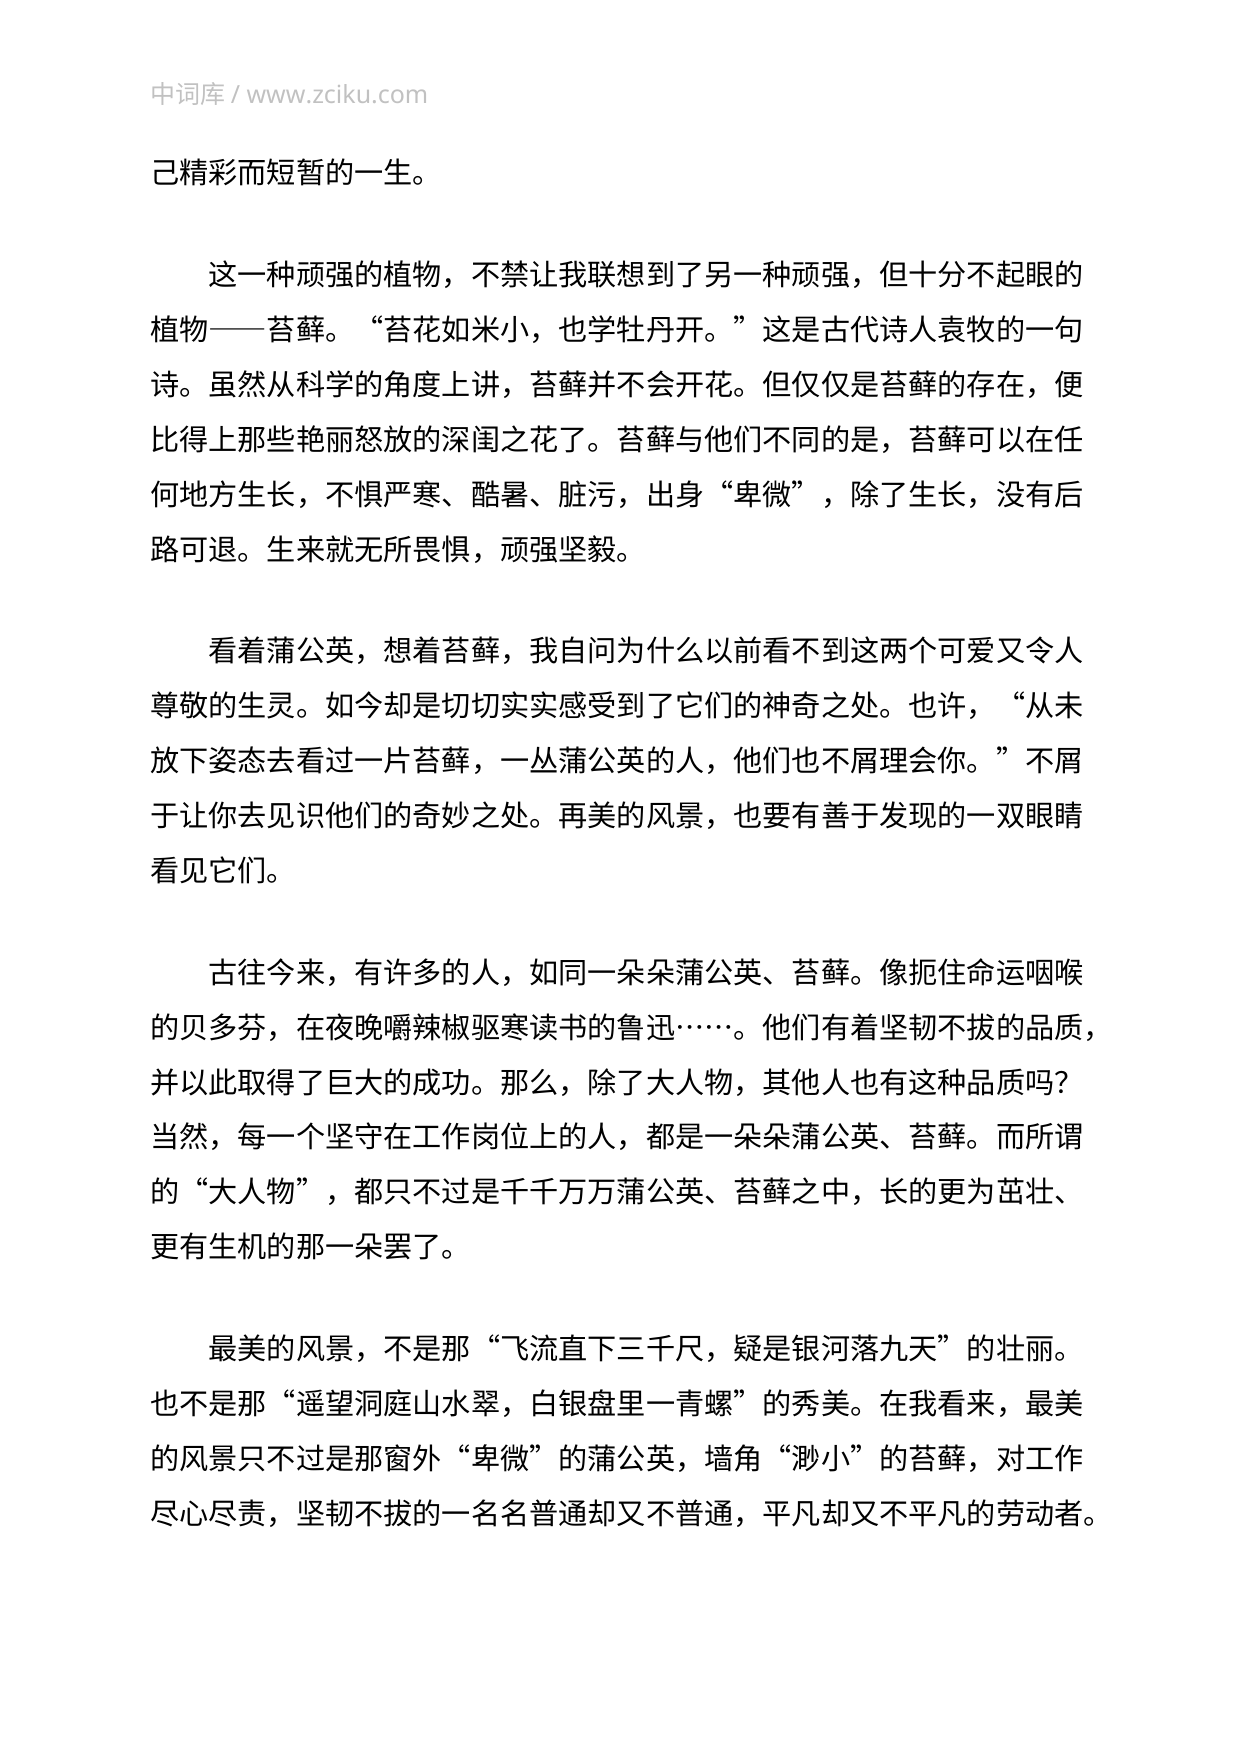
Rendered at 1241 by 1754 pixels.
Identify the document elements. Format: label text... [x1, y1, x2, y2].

text 古往今来，有许多的人，如同一朵朵蒲公英、苔藓。像扼住命运咽喉的贝多芬，在夜晚嚼辣椒驱寒读书的鲁迅……。他们有着坚韧不拔的品质，并以此取得了巨大的成功。那么，除了大人物，其他人也有这种品质吗？当然，每一个坚守在工作岗位上的人，都是一朵朵蒲公英、苔藓。而所谓的“大人物”，都只不过是千千万万蒲公英、苔藓之中，长的更为茁壮、更有生机的那一朵罢了。 [150, 949, 1090, 1266]
text 这一种顽强的植物，不禁让我联想到了另一种顽强，但十分不起眼的植物——苔藓。“苔花如米小，也学牡丹开。”这是古代诗人袁牧的一句诗。虽然从科学的角度上讲，苔藓并不会开花。但仅仅是苔藓的存在，便比得上那些艳丽怒放的深闺之花了。苔藓与他们不同的是，苔藓可以在任何地方生长，不惧严寒、酷暑、脏污，出身“卑微”，除了生长，没有后路可退。生来就无所畏惧，顽强坚毅。 [150, 252, 1090, 568]
text 最美的风景，不是那“飞流直下三千尺，疑是银河落九天”的壮丽。也不是那“遥望洞庭山水翠，白银盘里一青螺”的秀美。在我看来，最美的风景只不过是那窗外“卑微”的蒲公英，墙角“渺小”的苔藓，对工作尽心尽责，坚韧不拔的一名名普通却又不普通，平凡却又不平凡的劳动者。 [150, 1326, 1090, 1533]
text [150, 150, 1090, 192]
text 看着蒲公英，想着苔藓，我自问为什么以前看不到这两个可爱又令人尊敬的生灵。如今却是切切实实感受到了它们的神奇之处。也许，“从未放下姿态去看过一片苔藓，一丛蒲公英的人，他们也不屑理会你。”不屑于让你去见识他们的奇妙之处。再美的风景，也要有善于发现的一双眼睛看见它们。 [150, 628, 1090, 890]
